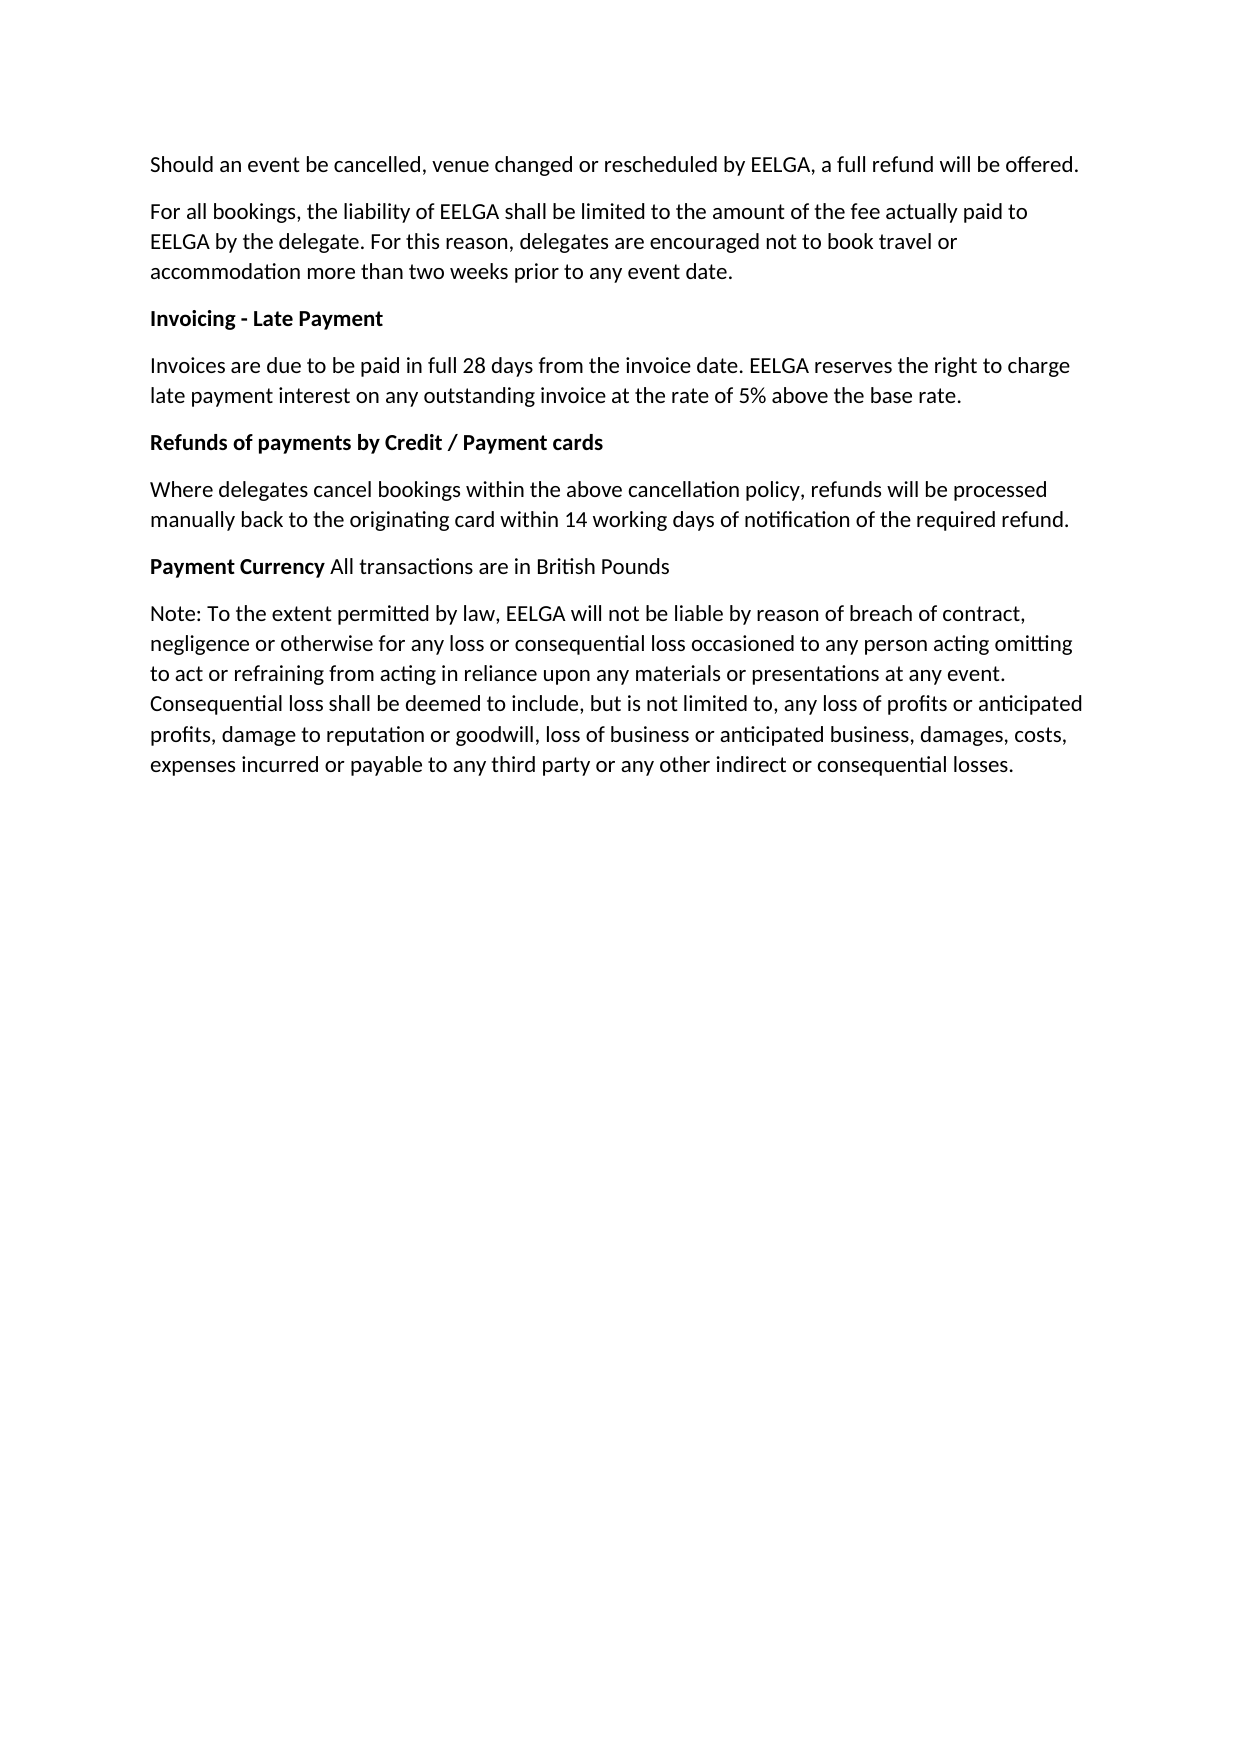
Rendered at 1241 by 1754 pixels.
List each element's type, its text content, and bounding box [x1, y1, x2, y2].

text Where delegates cancel bookings within the above cancellation policy, refunds will be processed manually back to the originating card within 14 working days of notification of the required refund. [150, 475, 1090, 533]
text Invoices are due to be paid in full 28 days from the invoice date. EELGA reserves the right to charge late payment interest on any outstanding invoice at the rate of 5% above the base rate. [150, 351, 1090, 409]
text For all bookings, the liability of EELGA shall be limited to the amount of the fee actually paid to EELGA by the delegate. For this reason, delegates are encouraged not to book travel or accommodation more than two weeks prior to any event date. [150, 197, 1090, 285]
text Should an event be cancelled, venue changed or rescheduled by EELGA, a full refund will be offered. [150, 150, 1090, 178]
text Note: To the extent permitted by law, EELGA will not be liable by reason of breach of contract, negligence or otherwise for any loss or consequential loss occasioned to any person acting omitting to act or refraining from acting in reliance upon any materials or presentations at any event. Consequential loss shall be deemed to include, but is not limited to, any loss of profits or anticipated profits, damage to reputation or goodwill, loss of business or anticipated business, damages, costs, expenses incurred or payable to any third party or any other indirect or consequential losses. [150, 599, 1090, 778]
text Payment Currency All transactions are in British Pounds [150, 552, 1090, 580]
text Refunds of payments by Credit / Payment cards [150, 428, 1090, 456]
text Invoicing - Late Payment [150, 304, 1090, 332]
